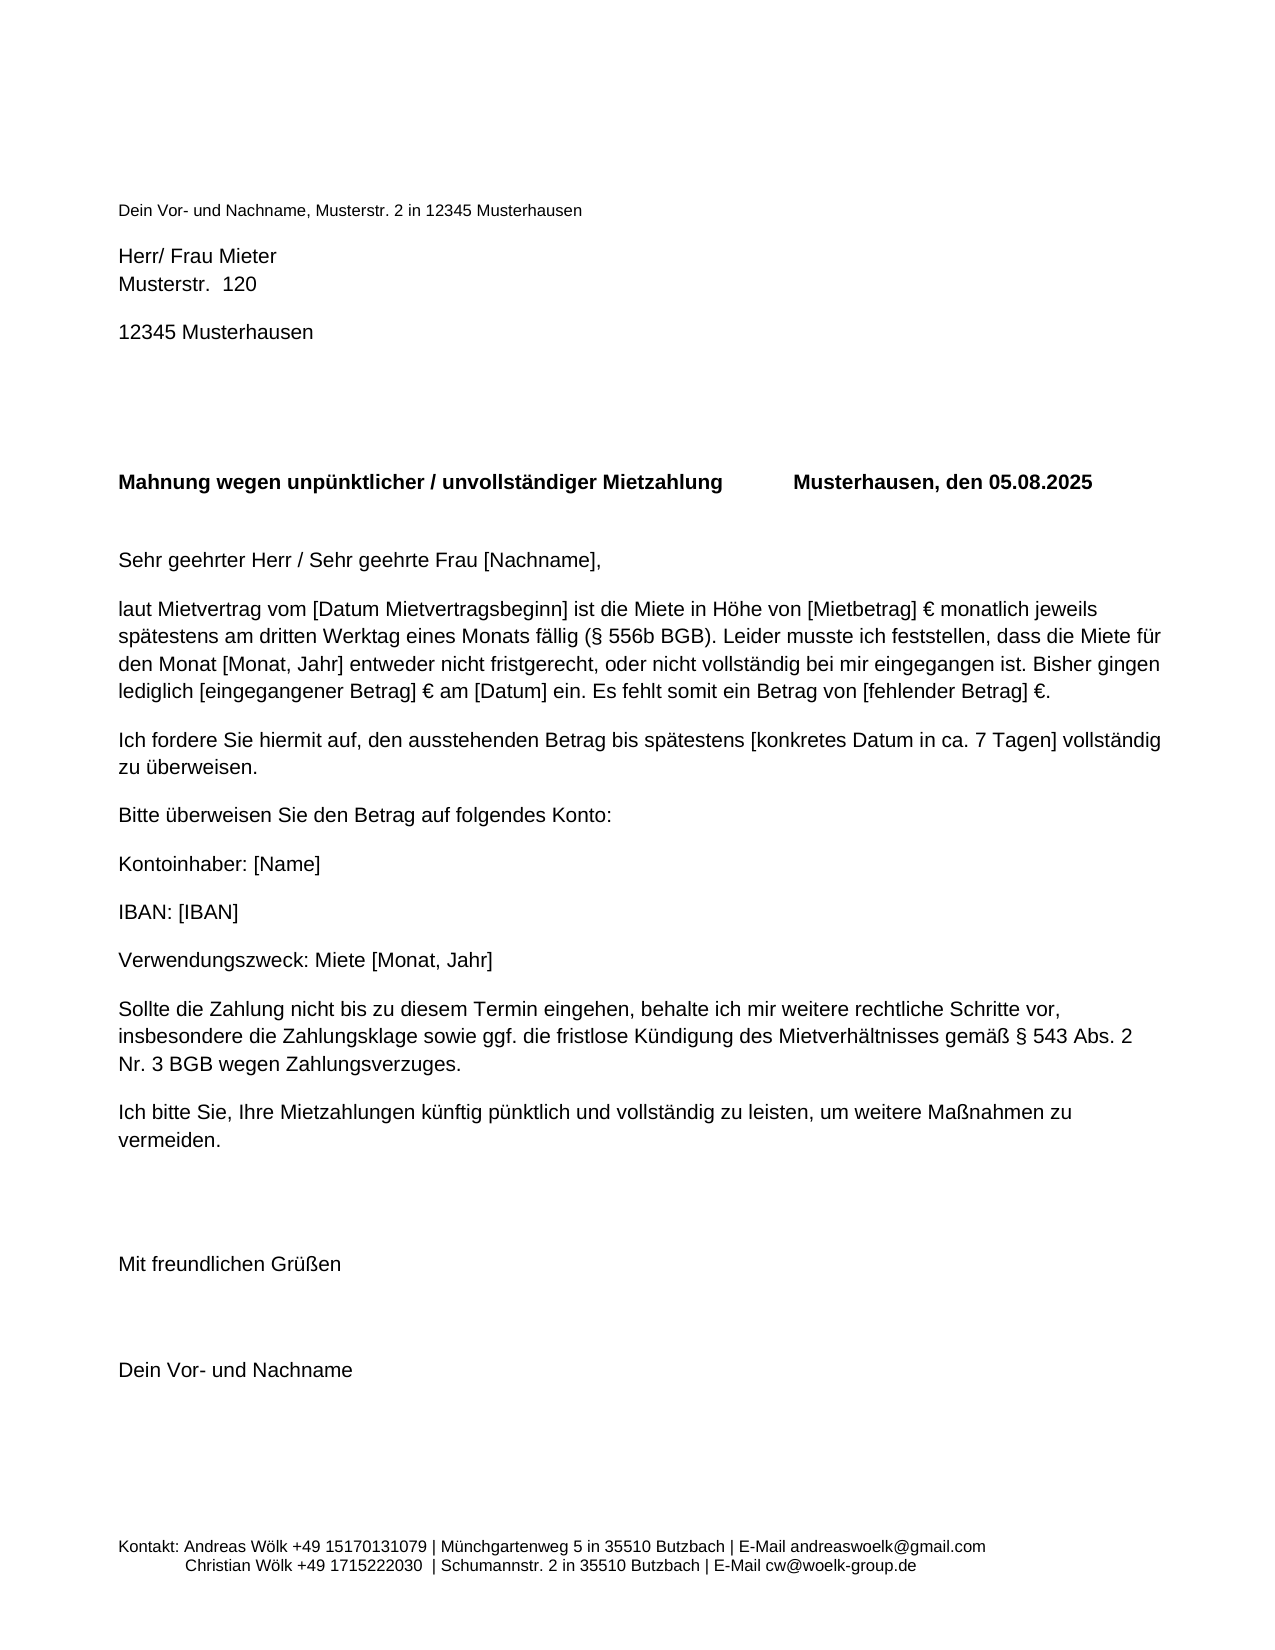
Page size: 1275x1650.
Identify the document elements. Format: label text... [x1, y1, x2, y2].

text Dein Vor- und Nachname, Musterstr. 2 in 12345 Musterhausen [118, 201, 1167, 220]
text Mit freundlichen Grüßen [118, 1224, 1167, 1306]
text Mahnung wegen unpünktlicher / unvollständiger Mietzahlung Musterhausen, den 05.08.2025 [118, 470, 1167, 494]
text Ich fordere Sie hiermit auf, den ausstehenden Betrag bis spätestens [konkretes Datum in ca. 7 Tagen] vollständig zu überweisen. [118, 727, 1167, 779]
text 12345 Musterhausen [118, 320, 1167, 344]
text Verwendungszweck: Miete [Monat, Jahr] [118, 948, 1167, 972]
text Ich bitte Sie, Ihre Mietzahlungen künftig pünktlich und vollständig zu leisten, um weitere Maßnahmen zu vermeiden. [118, 1100, 1167, 1151]
text Kontoinhaber: [Name] [118, 852, 1167, 876]
text Herr/ Frau Mieter Musterstr. 120 [118, 244, 1167, 295]
text Dein Vor- und Nachname [118, 1331, 1167, 1382]
text Sollte die Zahlung nicht bis zu diesem Termin eingehen, behalte ich mir weitere rechtliche Schritte vor, insbesondere die Zahlungsklage sowie ggf. die fristlose Kündigung des Mietverhältnisses gemäß § 543 Abs. 2 Nr. 3 BGB wegen Zahlungsverzuges. [118, 997, 1167, 1076]
text Bitte überweisen Sie den Betrag auf folgendes Konto: [118, 803, 1167, 827]
text Sehr geehrter Herr / Sehr geehrte Frau [Nachname], [118, 518, 1167, 572]
text laut Mietvertrag vom [Datum Mietvertragsbeginn] ist die Miete in Höhe von [Mietbetrag] € monatlich jeweils spätestens am dritten Werktag eines Monats fällig (§ 556b BGB). Leider musste ich feststellen, dass die Miete für den Monat [Monat, Jahr] entweder nicht fristgerecht, oder nicht vollständig bei mir eingegangen ist. Bisher gingen lediglich [eingegangener Betrag] € am [Datum] ein. Es fehlt somit ein Betrag von [fehlender Betrag] €. [118, 597, 1167, 703]
text IBAN: [IBAN] [118, 900, 1167, 924]
